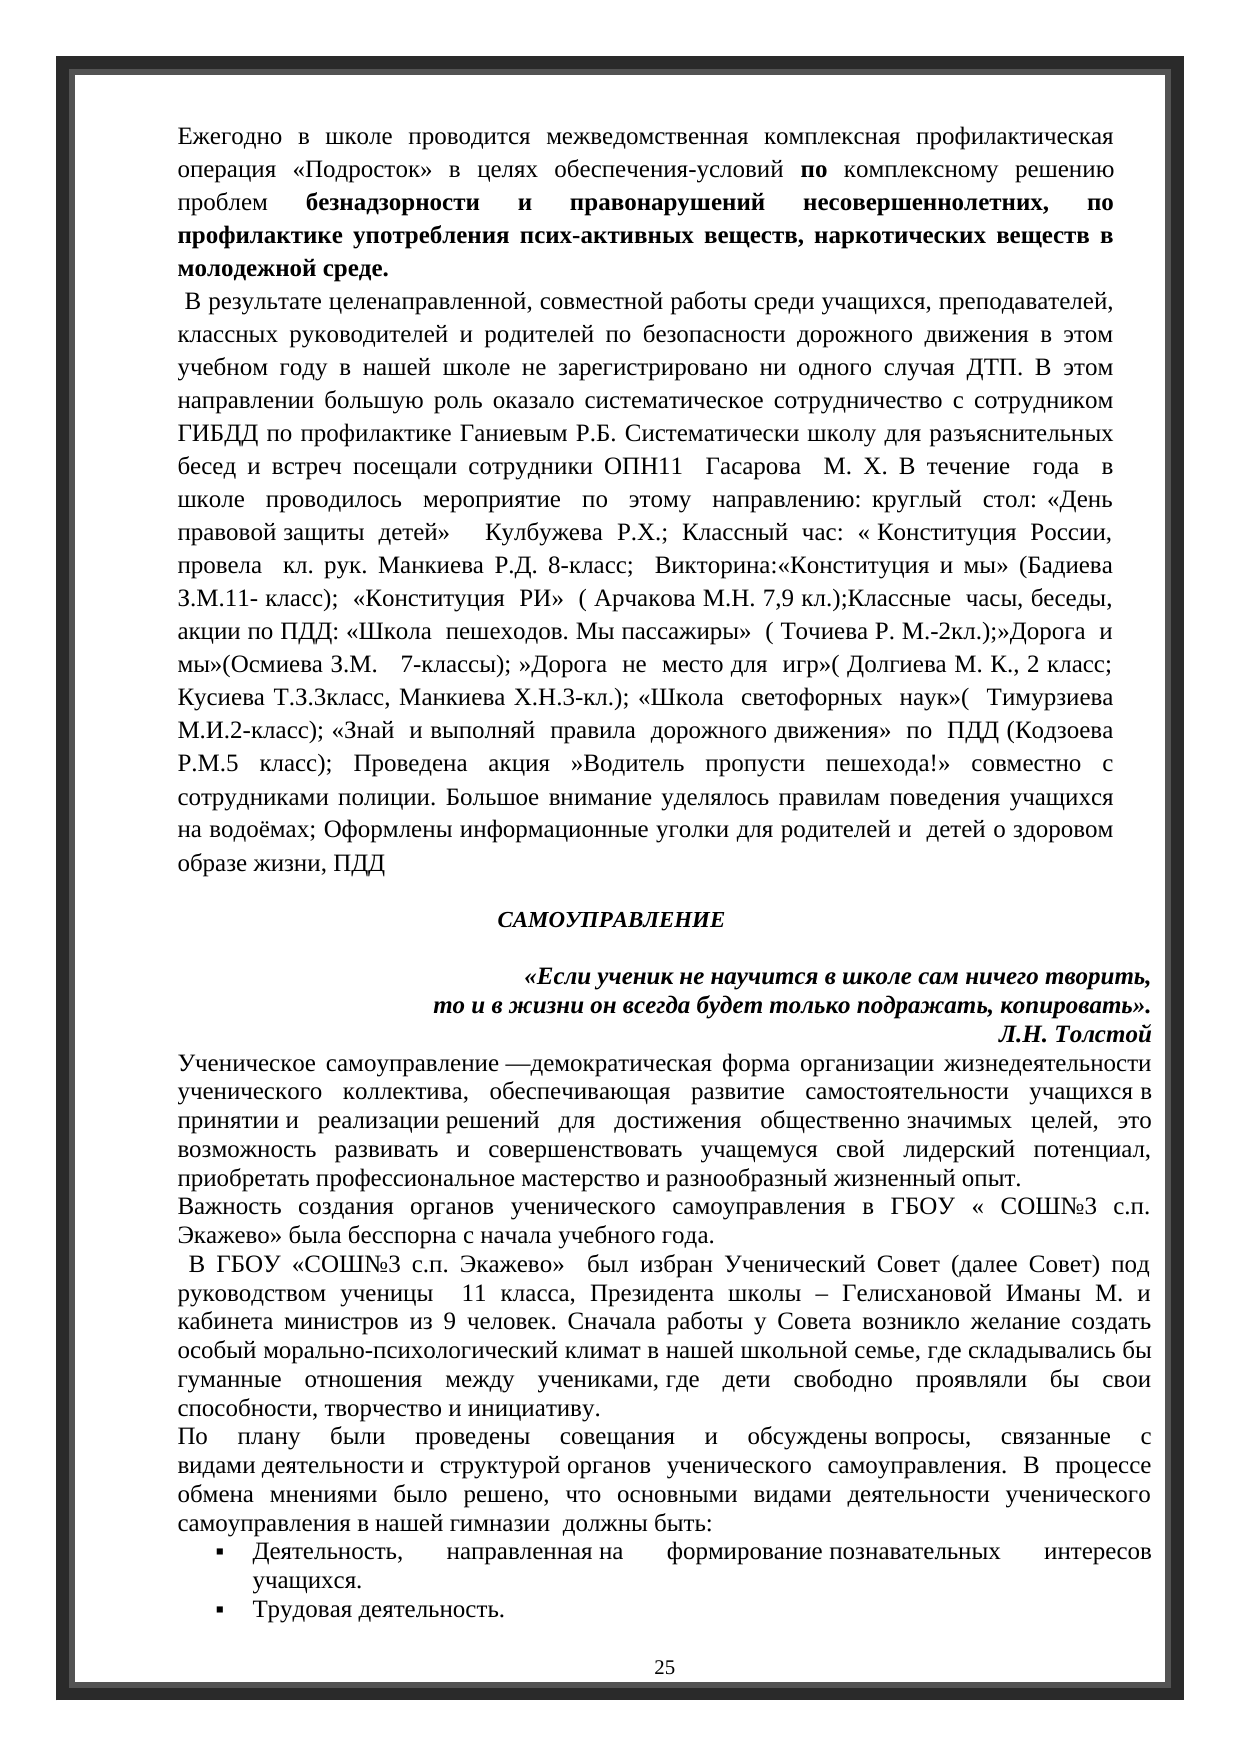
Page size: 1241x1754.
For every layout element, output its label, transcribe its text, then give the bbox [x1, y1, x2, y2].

text По плану были проведены совещания и обсуждены вопросы, связанные с видами деятельности и структурой органов ученического самоуправления. В процессе обмена мнениями было решено, что основными видами деятельности ученического самоуправления в нашей гимназии должны быть: [177, 1421, 1152, 1536]
list Трудовая деятельность. [215, 1594, 1152, 1623]
text «Если ученик не научится в школе сам ничего творить, [177, 961, 1152, 990]
text Л.Н. Толстой [177, 1019, 1152, 1048]
text Ежегодно в школе проводится межведомственная комплексная профилактическая операция «Подросток» в целях обеспечения-условий по комплексному решению проблем безнадзорности и правонарушений несовершеннолетних, по профилактике употребления псих-активных веществ, наркотических веществ в молодежной среде. [177, 118, 1114, 283]
text Важность создания органов ученического самоуправления в ГБОУ « СОШ№3 с.п. Экажево» была бесспорна с начала учебного года. [177, 1191, 1152, 1249]
list Деятельность, направленная на формирование познавательных интересов учащихся. [215, 1536, 1152, 1594]
text В ГБОУ «СОШ№3 с.п. Экажево» был избран Ученический Совет (далее Совет) под руководством ученицы 11 класса, Президента школы – Гелисхановой Иманы М. и кабинета министров из 9 человек. Сначала работы у Совета возникло желание создать особый морально-психологический климат в нашей школьной семье, где складывались бы гуманные отношения между учениками, где дети свободно проявляли бы свои способности, творчество и инициативу. [177, 1249, 1152, 1421]
text САМОУПРАВЛЕНИЕ [177, 906, 1152, 933]
text Ученическое самоуправление —демократическая форма организации жизнедеятельности ученического коллектива, обеспечивающая развитие самостоятельности учащихся в принятии и реализации решений для достижения общественно значимых целей, это возможность развивать и совершенствовать учащемуся свой лидерский потенциал, приобретать профессиональное мастерство и разнообразный жизненный опыт. [177, 1048, 1152, 1191]
text В результате целенаправленной, совместной работы среди учащихся, преподавателей, классных руководителей и родителей по безопасности дорожного движения в этом учебном году в нашей школе не зарегистрировано ни одного случая ДТП. В этом направлении большую роль оказало систематическое сотрудничество с сотрудником ГИБДД по профилактике Ганиевым Р.Б. Систематически школу для разъяснительных бесед и встреч посещали сотрудники ОПН11 Гасарова М. Х. В течение года в школе проводилось мероприятие по этому направлению: круглый стол: «День правовой защиты детей» Кулбужева Р.Х.; Классный час: « Конституция России, провела кл. рук. Манкиева Р.Д. 8-класс; Викторина:«Конституция и мы» (Бадиева З.М.11- класс); «Конституция РИ» ( Арчакова М.Н. 7,9 кл.);Классные часы, беседы, акции по ПДД: «Школа пешеходов. Мы пассажиры» ( Точиева Р. М.-2кл.);»Дорога и мы»(Осмиева З.М. 7-классы); »Дорога не место для игр»( Долгиева М. К., 2 класс; Кусиева Т.З.3класс, Манкиева Х.Н.3-кл.); «Школа светофорных наук»( Тимурзиева М.И.2-класс); «Знай и выполняй правила дорожного движения» по ПДД (Кодзоева Р.М.5 класс); Проведена акция »Водитель пропусти пешехода!» совместно с сотрудниками полиции. Большое внимание уделялось правилам поведения учащихся на водоёмах; Оформлены информационные уголки для родителей и детей о здоровом образе жизни, ПДД [177, 283, 1114, 878]
text то и в жизни он всегда будет только подражать, копировать». [177, 990, 1152, 1019]
